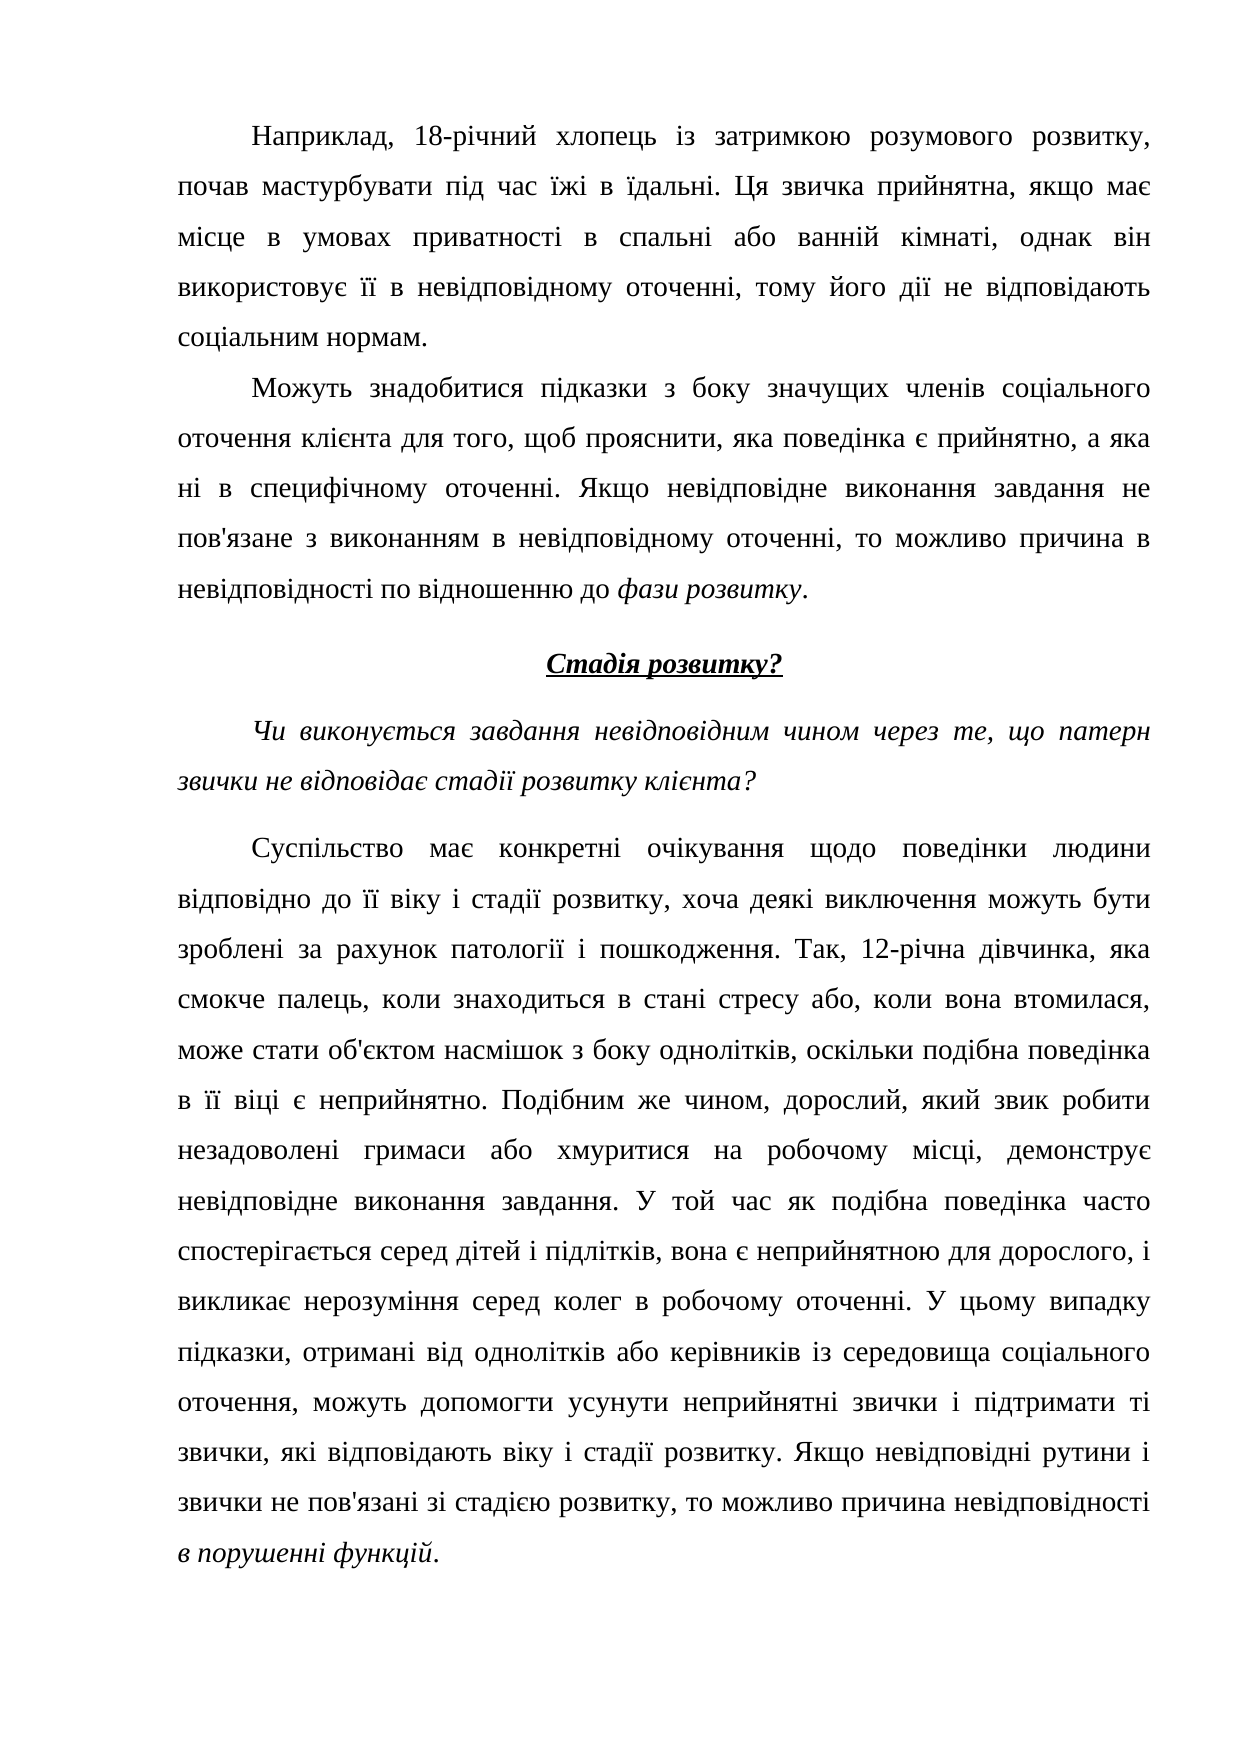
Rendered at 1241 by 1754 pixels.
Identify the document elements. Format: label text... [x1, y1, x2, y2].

text Чи виконується завдання невідповідним чином через те, що патерн звички не відповідає стадії розвитку клієнта? [177, 713, 1152, 797]
text Наприклад, 18-річний хлопець із затримкою розумового розвитку, почав мастурбувати під час їжі в їдальні. Ця звичка прийнятна, якщо має місце в умовах приватності в спальні або ванній кімнаті, однак він використовує її в невідповідному оточенні, тому його дії не відповідають соціальним нормам. [177, 118, 1152, 353]
text Стадія розвитку? [177, 646, 1152, 680]
text Можуть знадобитися підказки з боку значущих членів соціального оточення клієнта для того, щоб прояснити, яка поведінка є прийнятно, а яка ні в специфічному оточенні. Якщо невідповідне виконання завдання не пов'язане з виконанням в невідповідному оточенні, то можливо причина в невідповідності по відношенню до фази розвитку. [177, 370, 1152, 604]
text Суспільство має конкретні очікування щодо поведінки людини відповідно до її віку і стадії розвитку, хоча деякі виключення можуть бути зроблені за рахунок патології і пошкодження. Так, 12-річна дівчинка, яка смокче палець, коли знаходиться в стані стресу або, коли вона втомилася, може стати об'єктом насмішок з боку однолітків, оскільки подібна поведінка в її віці є неприйнятно. Подібним же чином, дорослий, який звик робити незадоволені гримаси або хмуритися на робочому місці, демонструє невідповідне виконання завдання. У той час як подібна поведінка часто спостерігається серед дітей і підлітків, вона є неприйнятною для дорослого, і викликає нерозуміння серед колег в робочому оточенні. У цьому випадку підказки, отримані від однолітків або керівників із середовища соціального оточення, можуть допомогти усунути неприйнятні звички і підтримати ті звички, які відповідають віку і стадії розвитку. Якщо невідповідні рутини і звички не пов'язані зі стадією розвитку, то можливо причина невідповідності в порушенні функцій. [177, 831, 1152, 1568]
